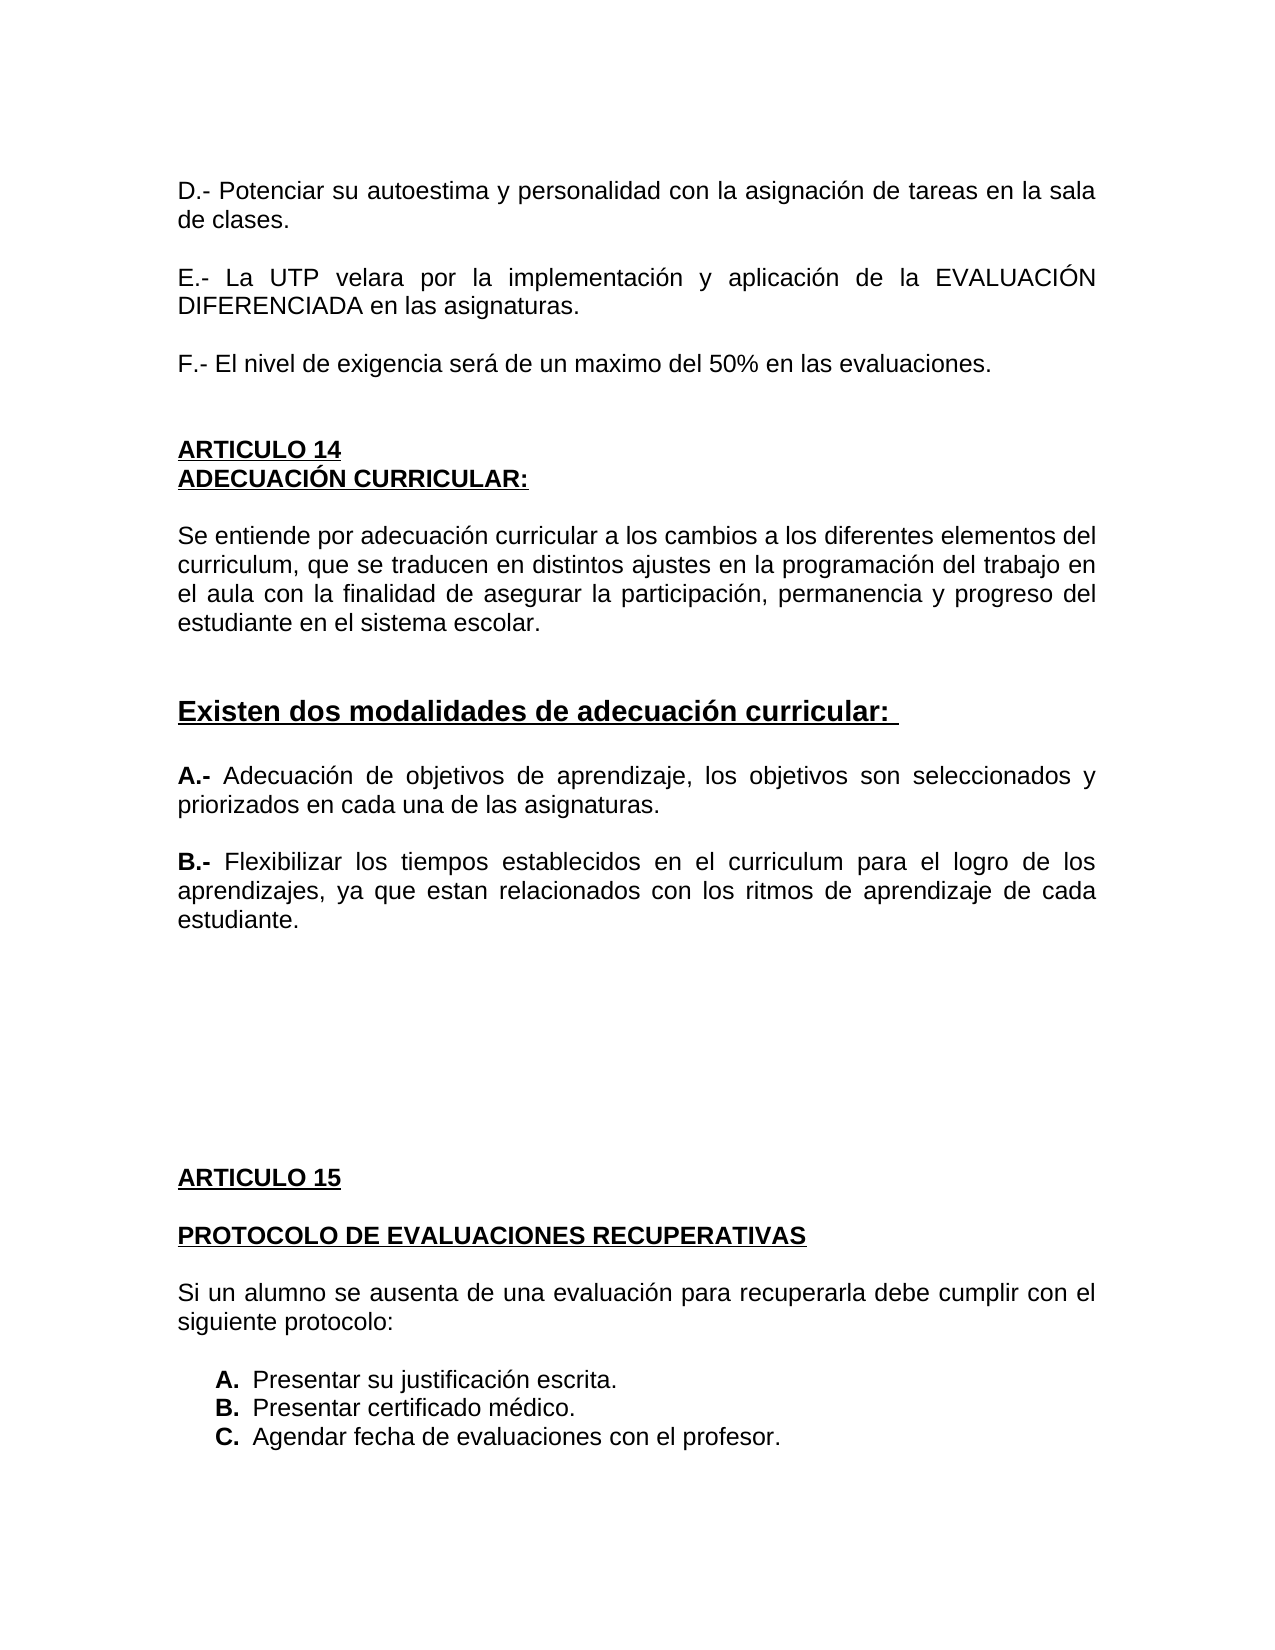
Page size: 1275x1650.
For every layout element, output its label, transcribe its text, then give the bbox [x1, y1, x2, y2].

text Si un alumno se ausenta de una evaluación para recuperarla debe cumplir con el siguiente protocolo: [177, 1278, 1098, 1336]
text F.- El nivel de exigencia será de un maximo del 50% en las evaluaciones. [177, 349, 1098, 378]
text A.- Adecuación de objetivos de aprendizaje, los objetivos son seleccionados y priorizados en cada una de las asignaturas. [177, 761, 1098, 818]
text ARTICULO 15 [177, 1163, 1098, 1192]
list Presentar certificado médico. [215, 1393, 1098, 1422]
list Presentar su justificación escrita. [215, 1365, 1098, 1393]
list Agendar fecha de evaluaciones con el profesor. [215, 1422, 1098, 1451]
text E.- La UTP velara por la implementación y aplicación de la EVALUACIÓN DIFERENCIADA en las asignaturas. [177, 263, 1098, 320]
text B.- Flexibilizar los tiempos establecidos en el curriculum para el logro de los aprendizajes, ya que estan relacionados con los ritmos de aprendizaje de cada estudiante. [177, 847, 1098, 933]
text ADECUACIÓN CURRICULAR: [177, 464, 1098, 493]
text Existen dos modalidades de adecuación curricular: [177, 694, 1098, 727]
text Se entiende por adecuación curricular a los cambios a los diferentes elementos del curriculum, que se traducen en distintos ajustes en la programación del trabajo en el aula con la finalidad de asegurar la participación, permanencia y progreso del estudiante en el sistema escolar. [177, 521, 1098, 636]
text PROTOCOLO DE EVALUACIONES RECUPERATIVAS [177, 1221, 1098, 1250]
text ARTICULO 14 [177, 435, 1098, 464]
text D.- Potenciar su autoestima y personalidad con la asignación de tareas en la sala de clases. [177, 176, 1098, 234]
